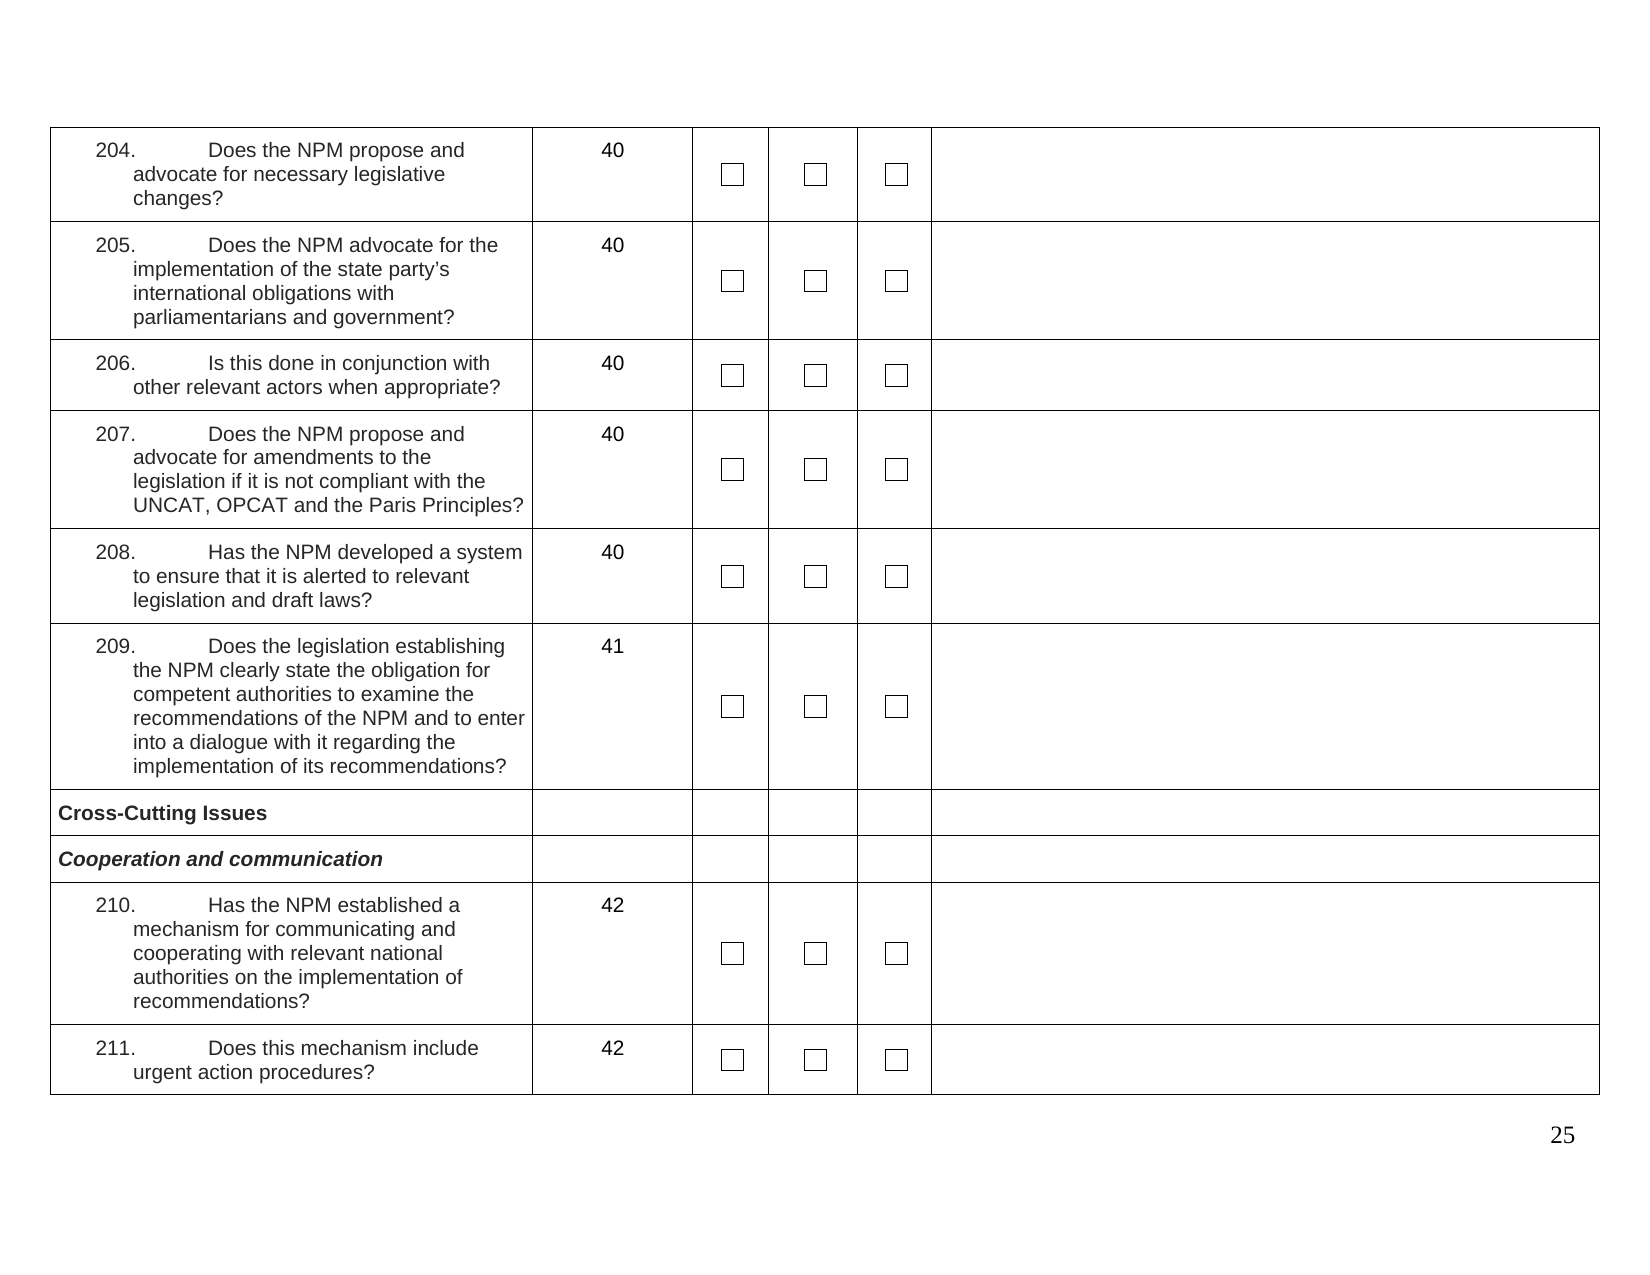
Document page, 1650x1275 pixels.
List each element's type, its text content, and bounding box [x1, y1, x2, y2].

table_cell Cross-Cutting Issues [51, 790, 532, 835]
table_cell [858, 883, 931, 1024]
table_cell [932, 128, 1599, 221]
table_cell 40 [533, 411, 692, 528]
table_cell [769, 128, 857, 221]
table_cell [858, 222, 931, 339]
table_cell Has the NPM developed a system to ensure that it is alerted to relevant legislation and draft laws? [51, 529, 532, 622]
table_cell Has the NPM established a mechanism for communicating and cooperating with relevant national authorities on the implementation of recommendations? [51, 883, 532, 1024]
table_cell 40 [533, 340, 692, 410]
table_cell Cooperation and communication [51, 836, 532, 882]
table_cell [693, 790, 768, 835]
table_cell [769, 836, 857, 882]
table_cell [858, 411, 931, 528]
table_cell [693, 128, 768, 221]
table_cell 42 [533, 1025, 692, 1094]
table_cell [769, 624, 857, 789]
table_cell [769, 222, 857, 339]
table_cell [693, 1025, 768, 1094]
table_cell [858, 529, 931, 622]
table_cell [769, 529, 857, 622]
table_cell Does the NPM propose and advocate for amendments to the legislation if it is not compliant with the UNCAT, OPCAT and the Paris Principles? [51, 411, 532, 528]
table_cell 40 [533, 529, 692, 622]
table_cell [693, 411, 768, 528]
table_cell [858, 624, 931, 789]
table_cell [932, 340, 1599, 410]
table_cell [932, 529, 1599, 622]
table_cell [858, 128, 931, 221]
table_cell 42 [533, 883, 692, 1024]
table_cell [932, 836, 1599, 882]
table_cell [769, 340, 857, 410]
table_cell Does the NPM advocate for the implementation of the state party’s international obligations with parliamentarians and government? [51, 222, 532, 339]
table_cell 40 [533, 128, 692, 221]
table_cell [932, 624, 1599, 789]
table_cell [769, 790, 857, 835]
table_cell Does the legislation establishing the NPM clearly state the obligation for competent authorities to examine the recommendations of the NPM and to enter into a dialogue with it regarding the implementation of its recommendations? [51, 624, 532, 789]
table_cell [858, 836, 931, 882]
table_cell Does the NPM propose and advocate for necessary legislative changes? [51, 128, 532, 221]
table_cell [858, 1025, 931, 1094]
table_cell [693, 836, 768, 882]
table_cell [932, 790, 1599, 835]
table_cell [769, 1025, 857, 1094]
table_cell [693, 340, 768, 410]
table_cell [932, 222, 1599, 339]
table_cell Is this done in conjunction with other relevant actors when appropriate? [51, 340, 532, 410]
table_cell [932, 883, 1599, 1024]
table_cell [769, 883, 857, 1024]
table_cell [769, 411, 857, 528]
table_cell 41 [533, 624, 692, 789]
table_cell 40 [533, 222, 692, 339]
table_cell [858, 340, 931, 410]
table_cell [693, 624, 768, 789]
table_cell [693, 883, 768, 1024]
table_cell [858, 790, 931, 835]
table_cell [932, 1025, 1599, 1094]
table_cell [932, 411, 1599, 528]
table_cell [693, 222, 768, 339]
table_cell Does this mechanism include urgent action procedures? [51, 1025, 532, 1094]
table_cell [693, 529, 768, 622]
table_cell [533, 790, 692, 835]
table_cell [533, 836, 692, 882]
